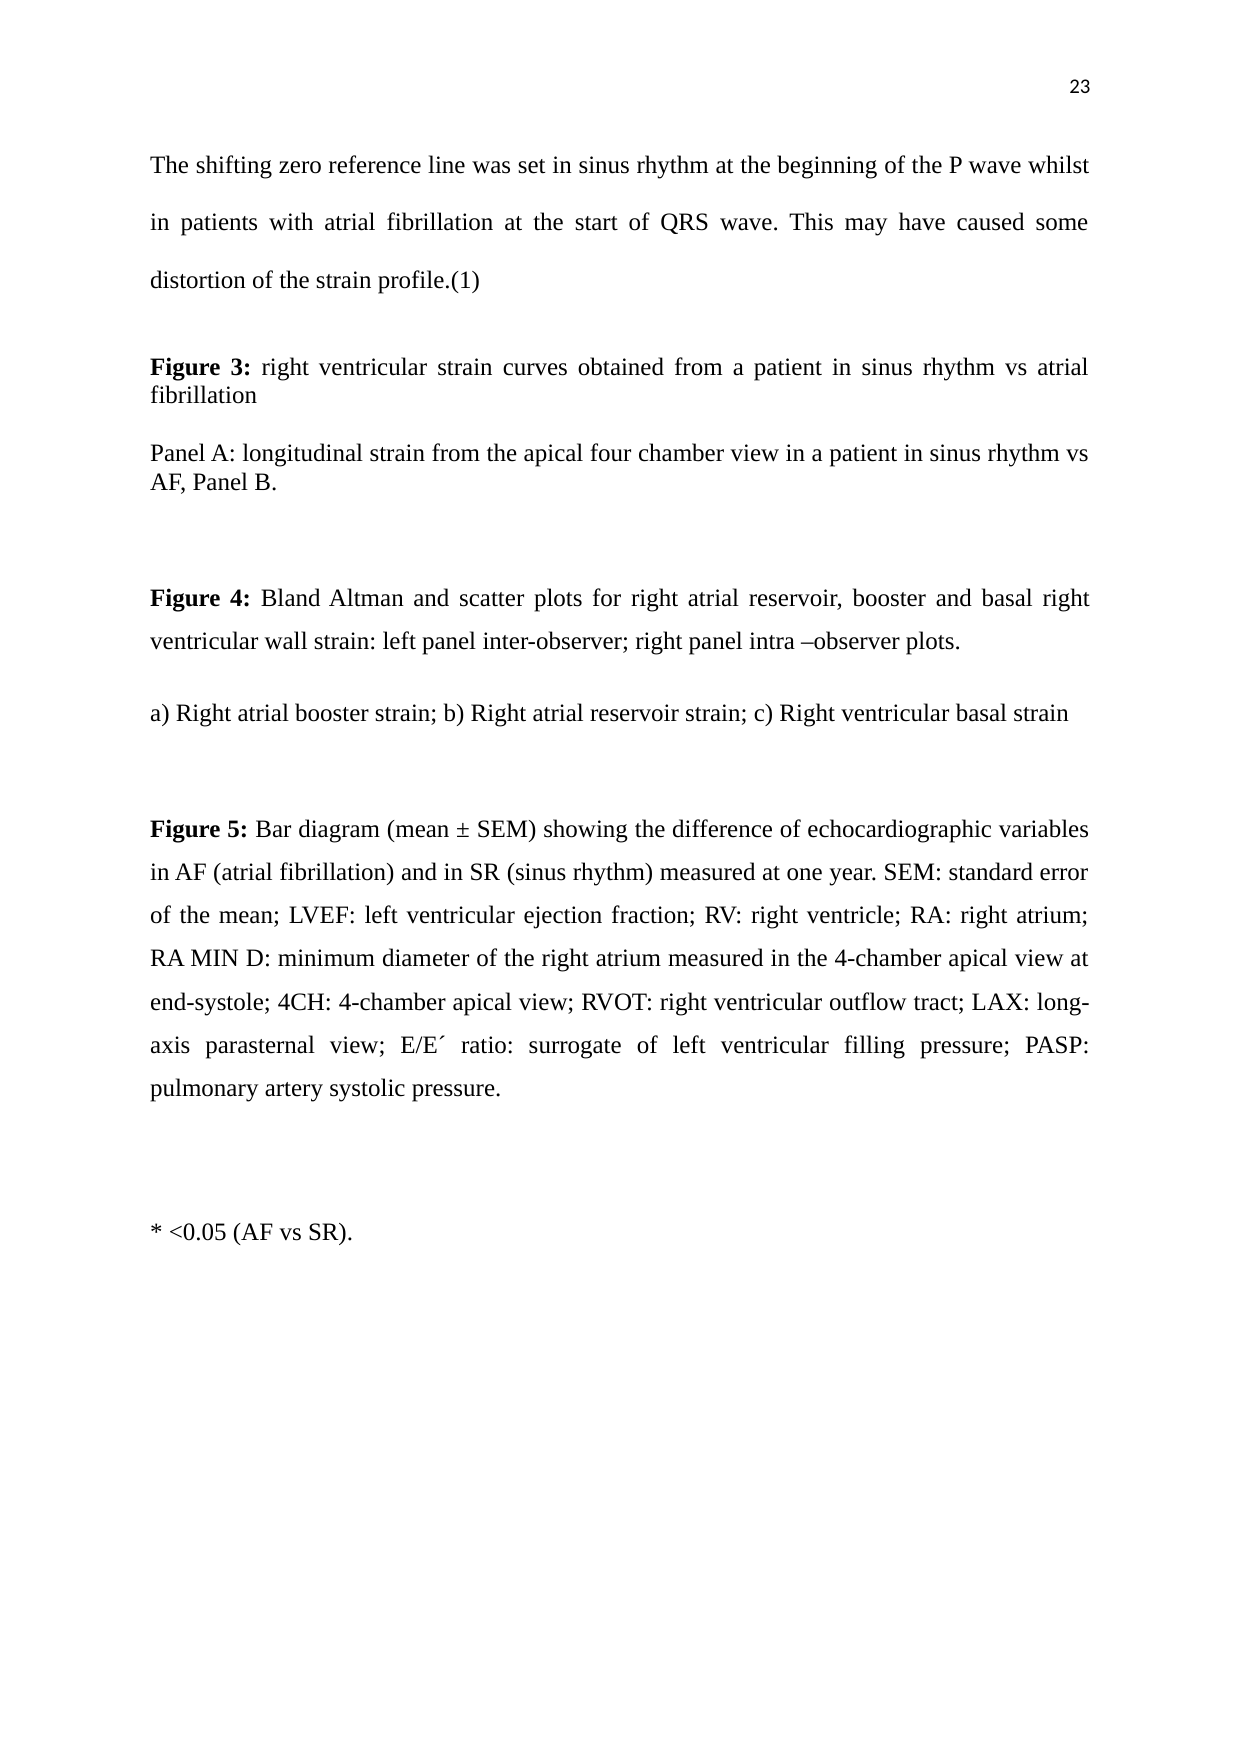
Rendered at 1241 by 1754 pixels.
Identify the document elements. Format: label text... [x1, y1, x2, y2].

text * <0.05 (AF vs SR). [150, 1217, 1090, 1246]
text Figure 5: Bar diagram (mean ± SEM) showing the difference of echocardiographic variables in AF (atrial fibrillation) and in SR (sinus rhythm) measured at one year. SEM: standard error of the mean; LVEF: left ventricular ejection fraction; RV: right ventricle; RA: right atrium; RA MIN D: minimum diameter of the right atrium measured in the 4-chamber apical view at end-systole; 4CH: 4-chamber apical view; RVOT: right ventricular outflow tract; LAX: long-axis parasternal view; E/E´ ratio: surrogate of left ventricular filling pressure; PASP: pulmonary artery systolic pressure. [150, 814, 1090, 1102]
text Panel A: longitudinal strain from the apical four chamber view in a patient in sinus rhythm vs AF, Panel B. [150, 438, 1090, 496]
text The shifting zero reference line was set in sinus rhythm at the beginning of the P wave whilst in patients with atrial fibrillation at the start of QRS wave. This may have caused some distortion of the strain profile.(1) [150, 150, 1090, 294]
text Figure 3: right ventricular strain curves obtained from a patient in sinus rhythm vs atrial fibrillation [150, 352, 1090, 409]
text Figure 4: Bland Altman and scatter plots for right atrial reservoir, booster and basal right ventricular wall strain: left panel inter-observer; right panel intra –observer plots. [150, 583, 1090, 655]
text a) Right atrial booster strain; b) Right atrial reservoir strain; c) Right ventricular basal strain [150, 698, 1090, 727]
